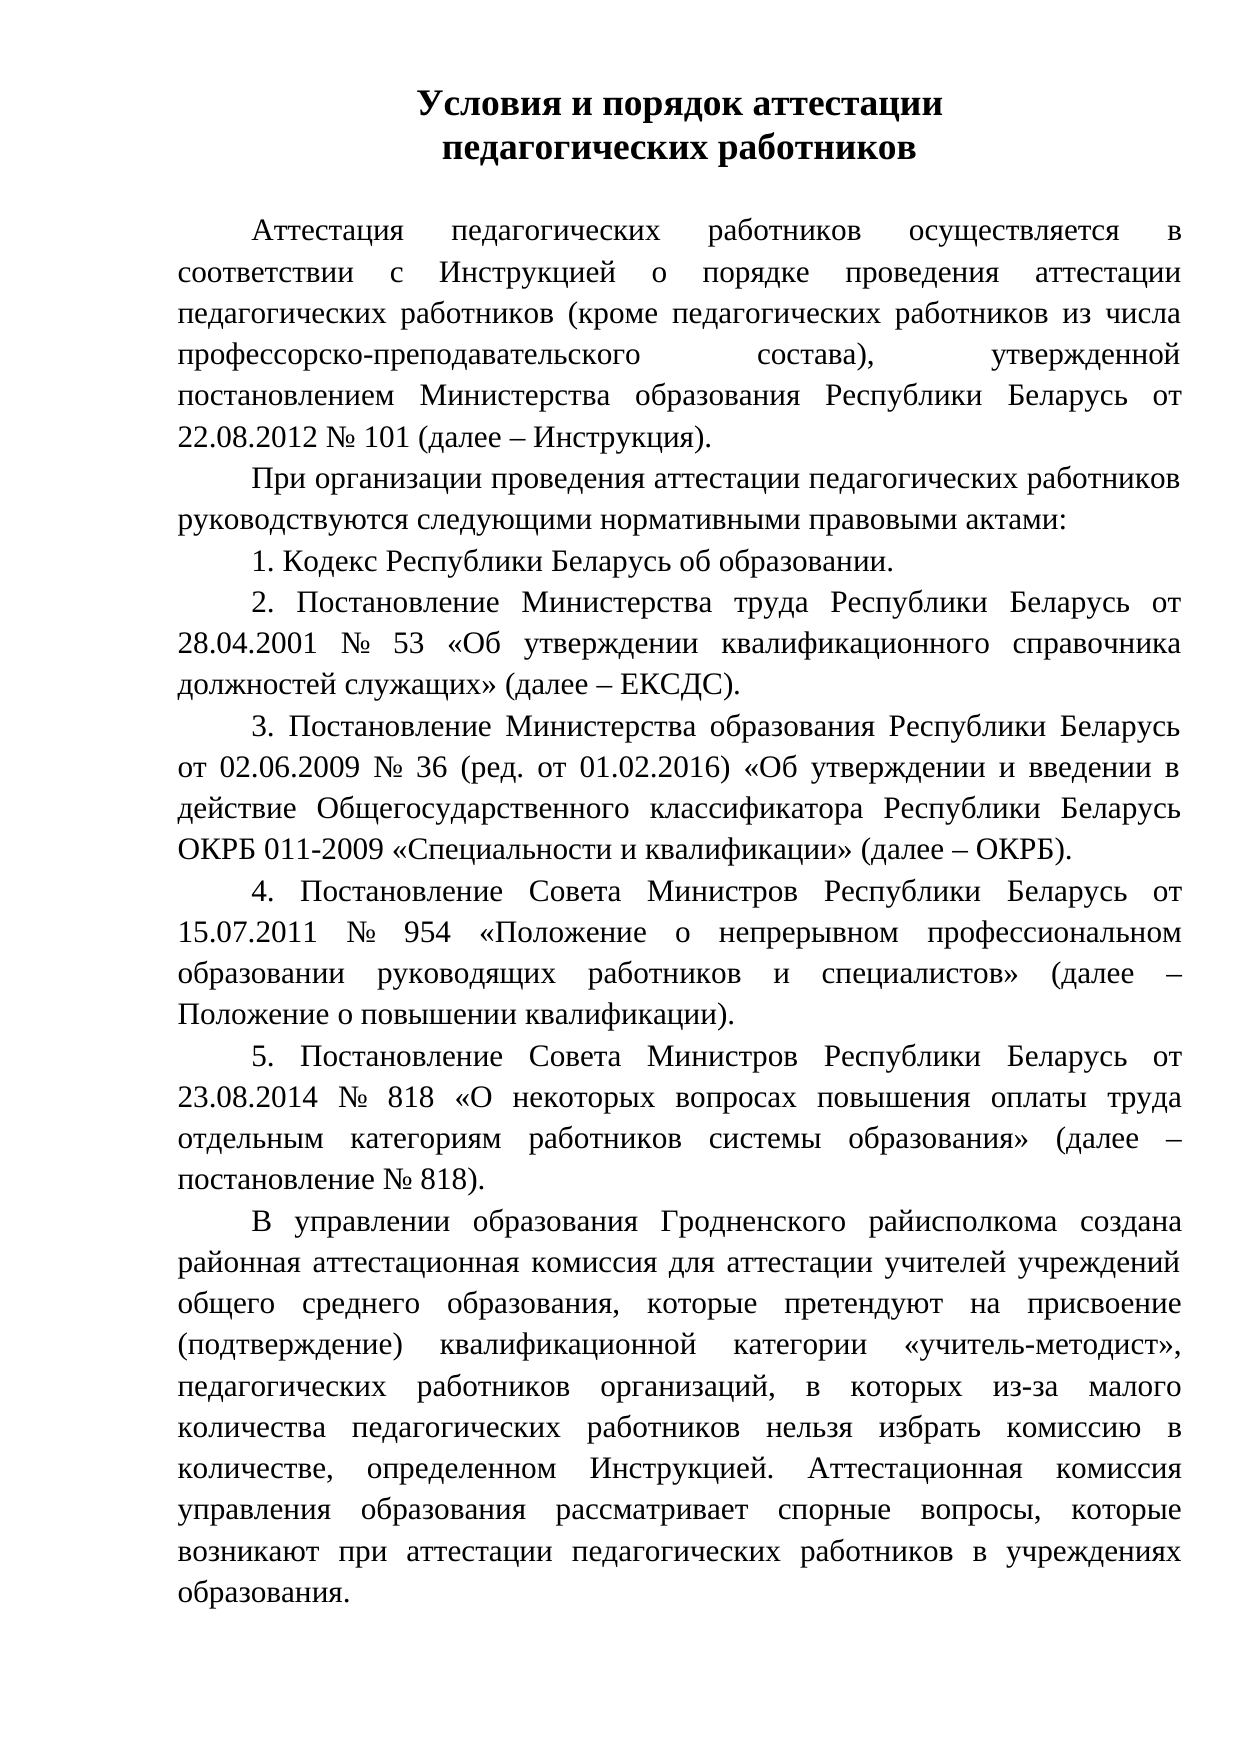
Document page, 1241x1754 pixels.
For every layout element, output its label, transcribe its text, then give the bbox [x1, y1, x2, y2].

list Постановление Министерства труда Республики Беларусь от 28.04.2001 № 53 «Об утверждении квалификационного справочника должностей служащих» (далее – ЕКСДС). [177, 583, 1181, 701]
text Условия и порядок аттестации [162, 80, 1196, 123]
list Постановление Министерства образования Республики Беларусь от 02.06.2009 № 36 (ред. от 01.02.2016) «Об утверждении и введении в действие Общегосударственного классификатора Республики Беларусь ОКРБ 011-2009 «Специальности и квалификации» (далее – ОКРБ). [177, 707, 1181, 866]
list Кодекс Республики Беларусь об образовании. [251, 542, 1196, 578]
list Постановление Совета Министров Республики Беларусь от 15.07.2011 № 954 «Положение о непрерывном профессиональном образовании руководящих работников и специалистов» (далее – Положение о повышении квалификации). [177, 872, 1182, 1031]
text В управлении образования Гродненского райисполкома создана районная аттестационная комиссия для аттестации учителей учреждений общего среднего образования, которые претендуют на присвоение (подтверждение) квалификационной категории «учитель-методист», педагогических работников организаций, в которых из-за малого количества педагогических работников нельзя избрать комиссию в количестве, определенном Инструкцией. Аттестационная комиссия управления образования рассматривает спорные вопросы, которые возникают при аттестации педагогических работников в учреждениях образования. [177, 1202, 1182, 1609]
text При организации проведения аттестации педагогических работников руководствуются следующими нормативными правовыми актами: [177, 459, 1181, 536]
text Аттестация педагогических работников осуществляется в соответствии с Инструкцией о порядке проведения аттестации педагогических работников (кроме педагогических работников из числа профессорско-преподавательского состава), утвержденной постановлением Министерства образования Республики Беларусь от 22.08.2012 № 101 (далее – Инструкция). [177, 212, 1182, 454]
list Постановление Совета Министров Республики Беларусь от 23.08.2014 № 818 «О некоторых вопросах повышения оплаты труда отдельным категориям работников системы образования» (далее – постановление № 818). [177, 1037, 1182, 1196]
text педагогических работников [162, 124, 1196, 167]
